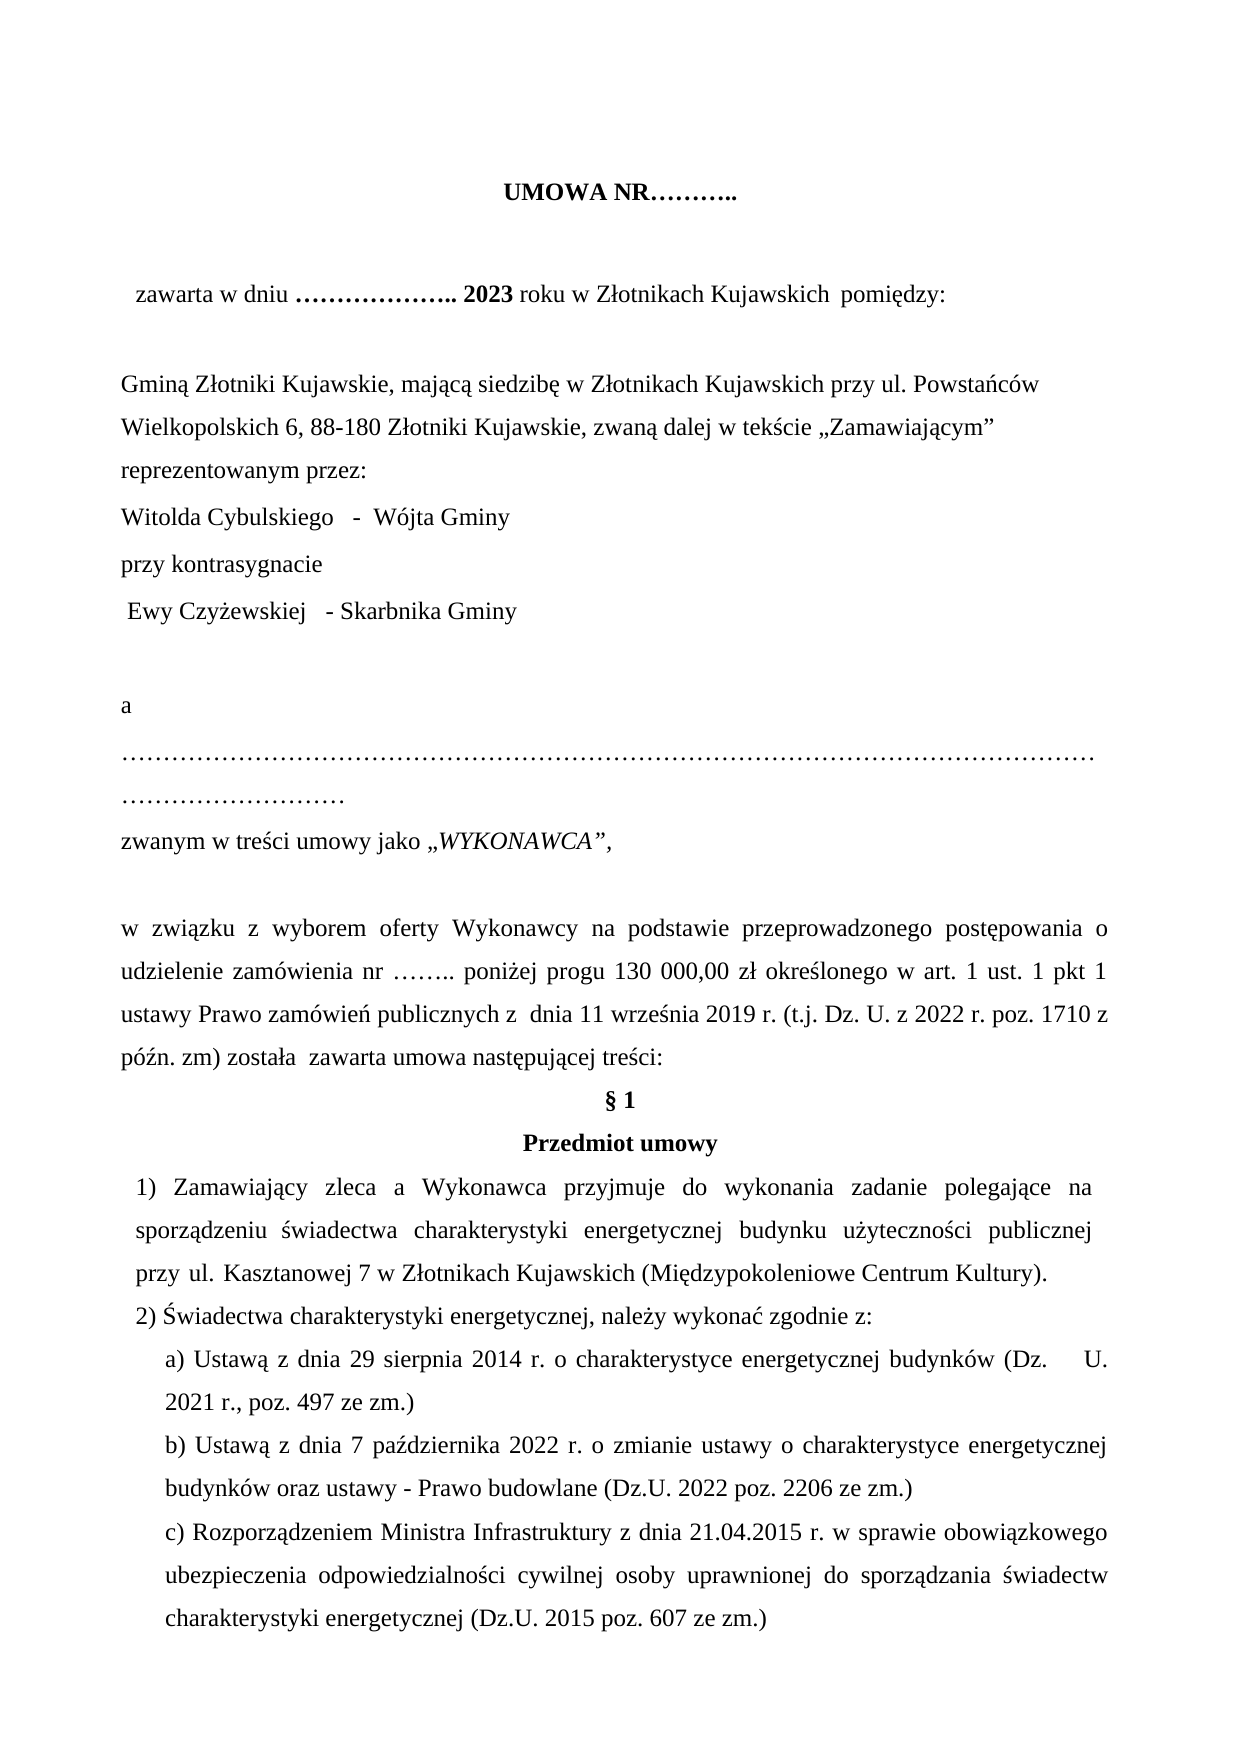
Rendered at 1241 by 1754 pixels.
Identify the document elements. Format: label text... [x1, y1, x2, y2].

text b) Ustawą z dnia 7 października 2022 r. o zmianie ustawy o charakterystyce energetycznej budynków oraz ustawy - Prawo budowlane (Dz.U. 2022 poz. 2206 ze zm.) [165, 1430, 1109, 1502]
text Przedmiot umowy [501, 1128, 739, 1157]
text a) Ustawą z dnia 29 sierpnia 2014 r. o charakterystyce energetycznej budynków (Dz. U. 2021 r., poz. 497 ze zm.) [165, 1344, 1109, 1416]
text § 1 [135, 1085, 1104, 1114]
text Ewy Czyżewskiej - Skarbnika Gminy [121, 596, 1109, 625]
text ……………………………………………………………………………………………………………………………… [121, 737, 1109, 808]
text zawarta w dniu ……………….. 2023 roku w Złotnikach Kujawskich pomiędzy: [135, 279, 1109, 308]
text Witolda Cybulskiego - Wójta Gminy [121, 502, 1109, 531]
text a [121, 690, 1109, 718]
text UMOWA NR……….. [135, 177, 1104, 206]
text Gminą Złotniki Kujawskie, mającą siedzibę w Złotnikach Kujawskich przy ul. Powstańców Wielkopolskich 6, 88-180 Złotniki Kujawskie, zwaną dalej w tekście „Zamawiającym” reprezentowanym przez: [121, 369, 1109, 484]
text w związku z wyborem oferty Wykonawcy na podstawie przeprowadzonego postępowania o udzielenie zamówienia nr …….. poniżej progu 130 000,00 zł określonego w art. 1 ust. 1 pkt 1 ustawy Prawo zamówień publicznych z dnia 11 września 2019 r. (t.j. Dz. U. z 2022 r. poz. 1710 z późn. zm) została zawarta umowa następującej treści: [121, 913, 1109, 1071]
list 2) Świadectwa charakterystyki energetycznej, należy wykonać zgodnie z: [135, 1301, 1109, 1330]
text c) Rozporządzeniem Ministra Infrastruktury z dnia 21.04.2015 r. w sprawie obowiązkowego ubezpieczenia odpowiedzialności cywilnej osoby uprawnionej do sporządzania świadectw charakterystyki energetycznej (Dz.U. 2015 poz. 607 ze zm.) [165, 1517, 1109, 1632]
text zwanym w treści umowy jako „WYKONAWCA”, [121, 826, 1109, 855]
list 1) Zamawiający zleca a Wykonawca przyjmuje do wykonania zadanie polegające na sporządzeniu świadectwa charakterystyki energetycznej budynku użyteczności publicznej przy ul. Kasztanowej 7 w Złotnikach Kujawskich (Międzypokoleniowe Centrum Kultury). [135, 1172, 1092, 1287]
text przy kontrasygnacie [121, 549, 1109, 578]
